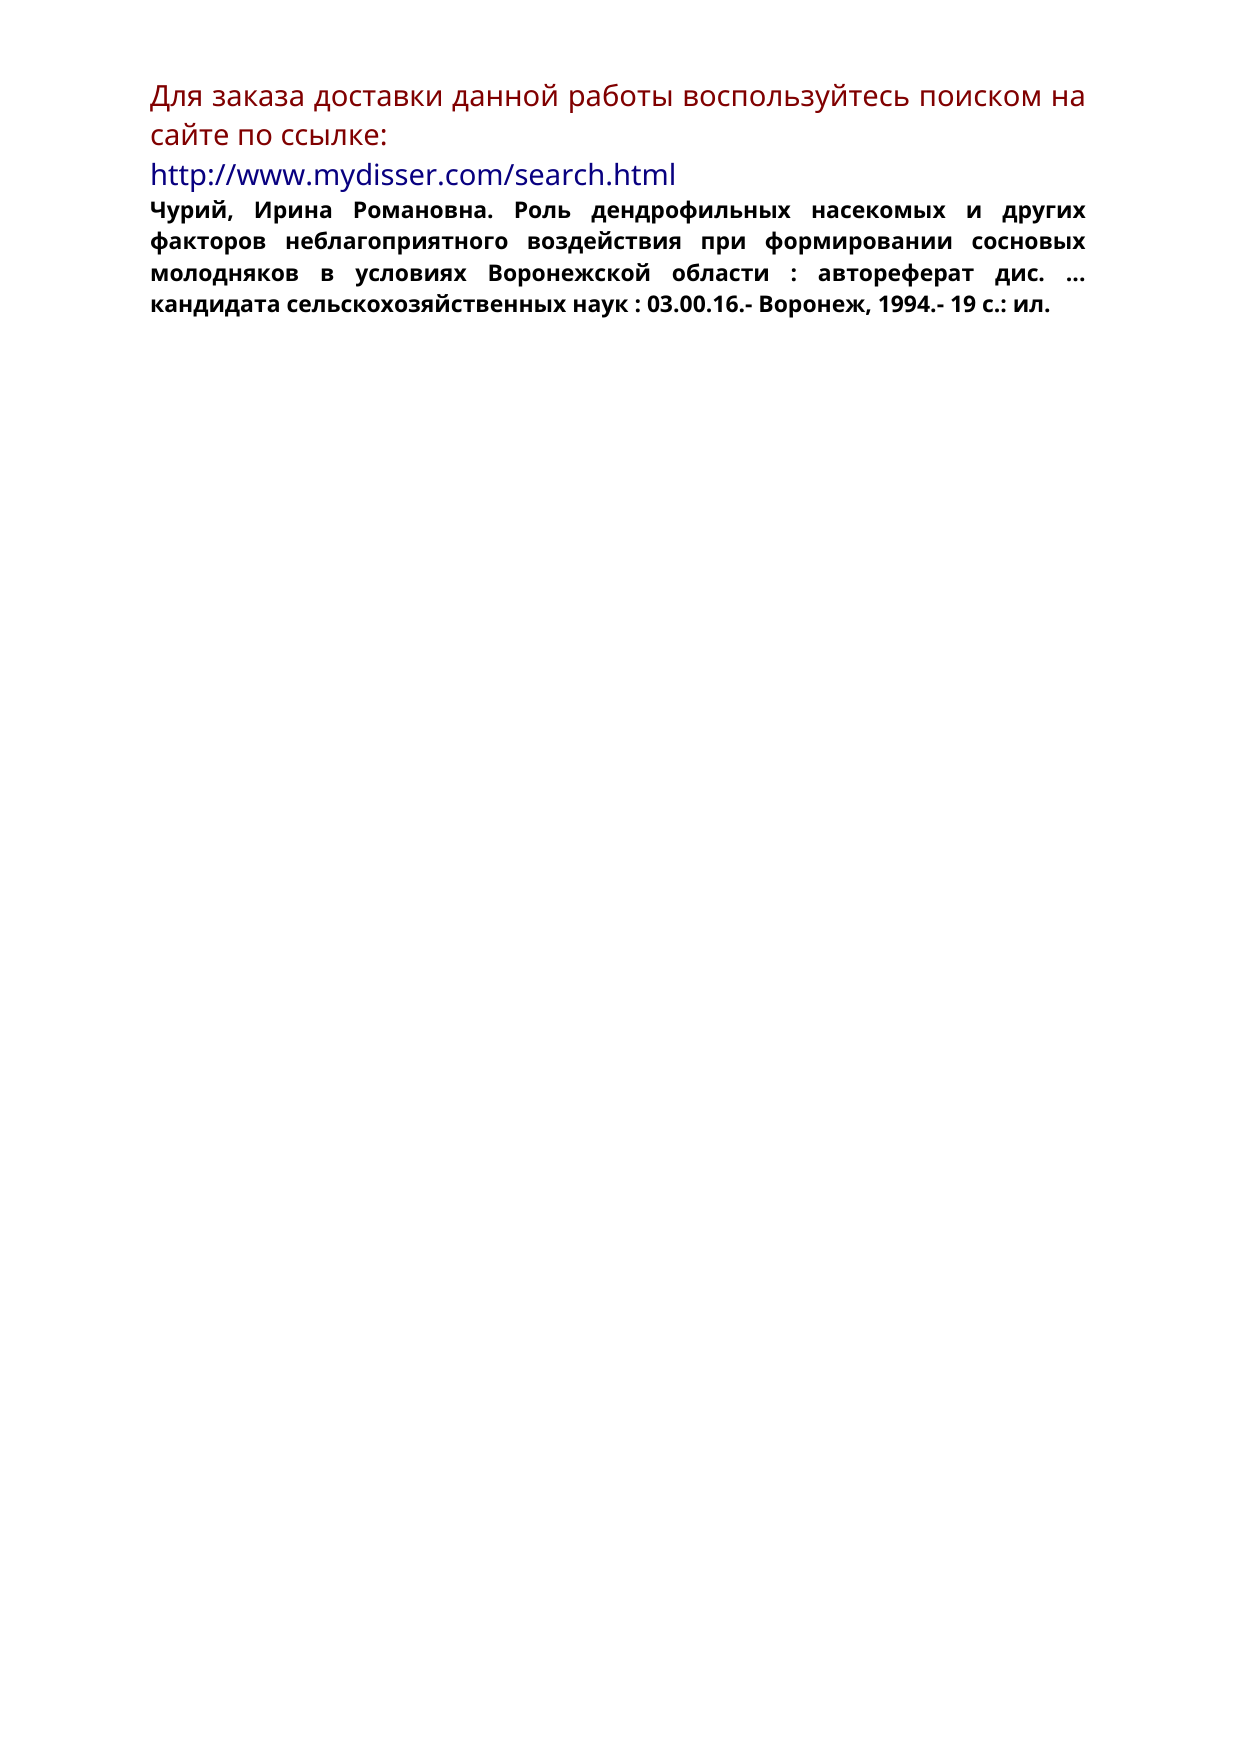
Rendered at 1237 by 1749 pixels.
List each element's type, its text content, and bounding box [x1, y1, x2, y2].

text Чурий, Ирина Романовна. Роль дендрофильных насекомых и других факторов неблагоприятного воздействия при формировании сосновых молодняков в условиях Воронежской области : автореферат дис. ... кандидата сельскохозяйственных наук : 03.00.16.- Воронеж, 1994.- 19 с.: ил. [150, 194, 1086, 319]
